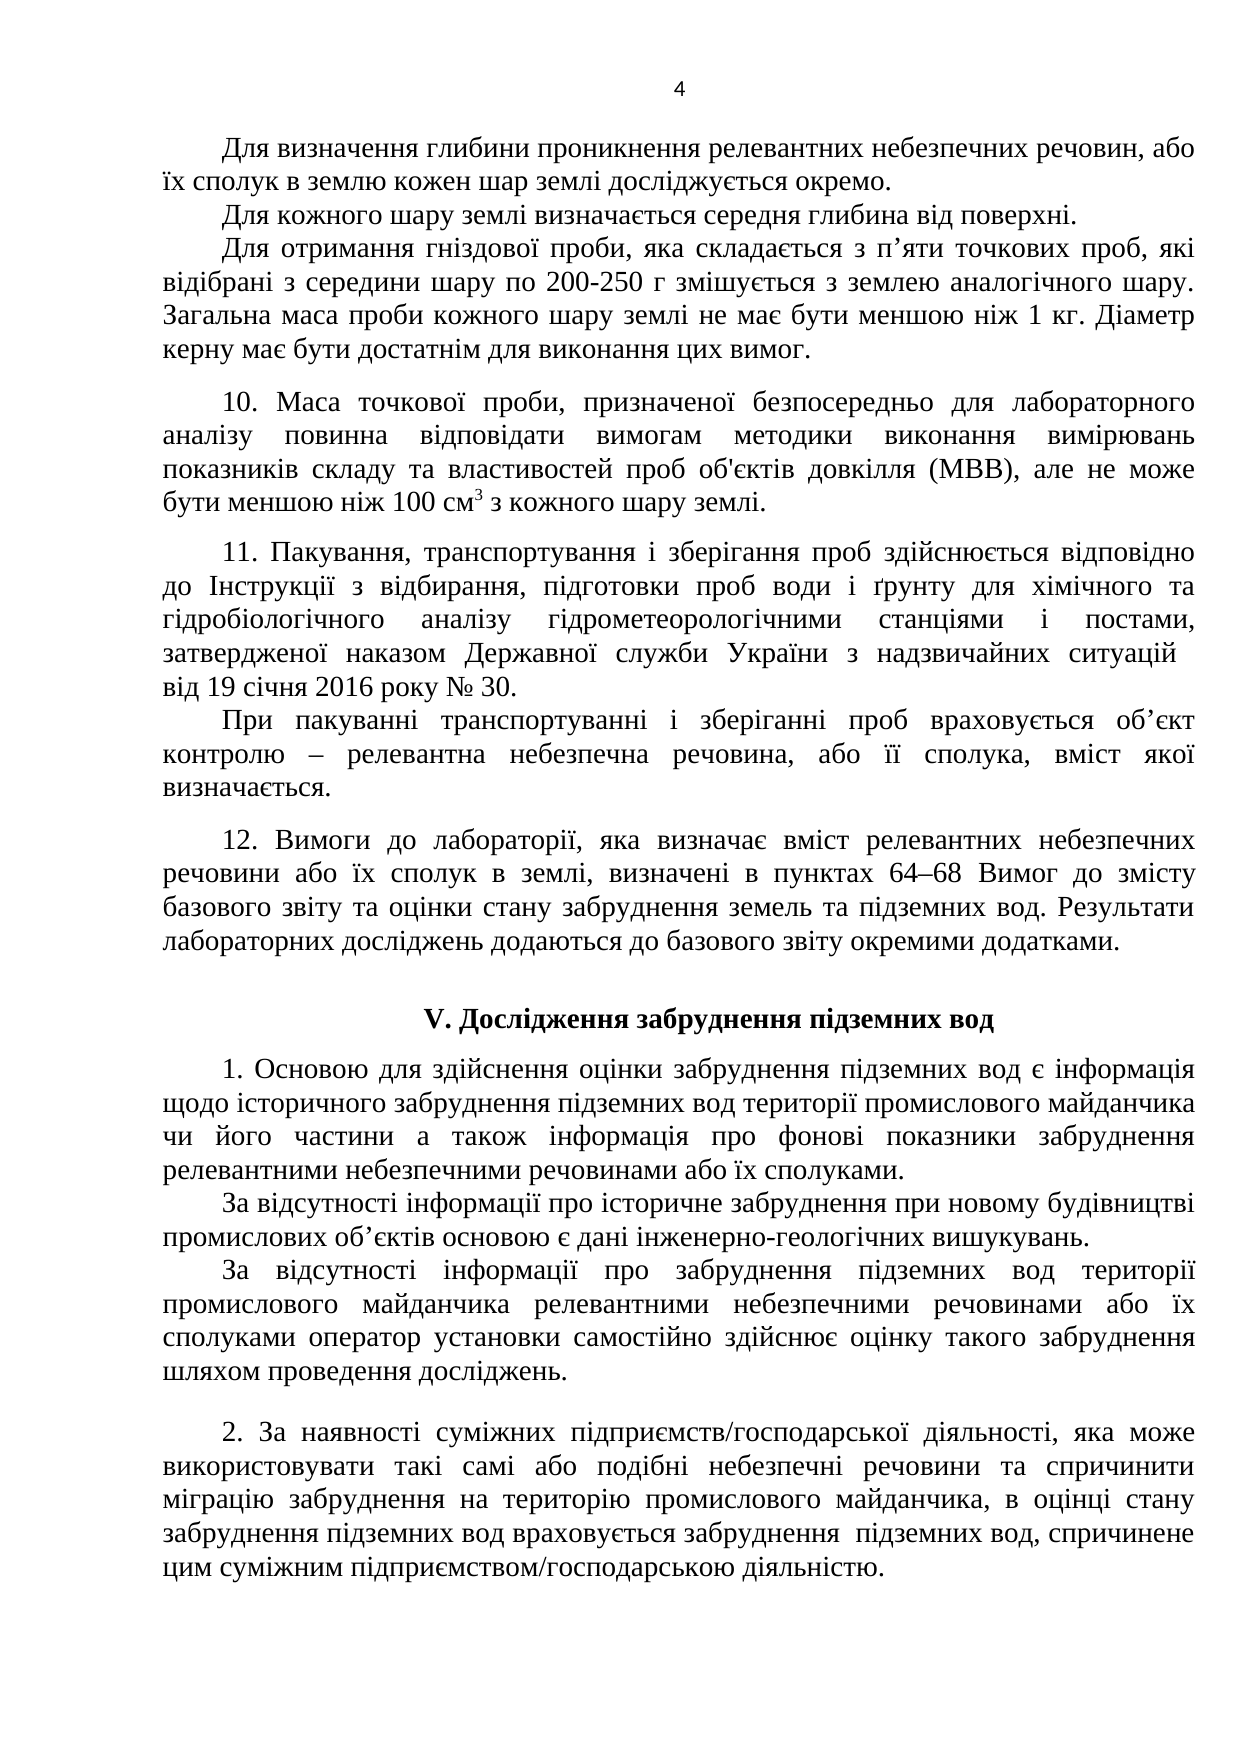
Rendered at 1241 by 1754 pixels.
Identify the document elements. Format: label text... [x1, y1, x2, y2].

list V. Дослідження забруднення підземних вод [222, 1001, 1196, 1034]
text Для визначення глибини проникнення релевантних небезпечних речовин, або їх сполук в землю кожен шар землі досліджується окремо. [162, 130, 1196, 197]
text Для кожного шару землі визначається середня глибина від поверхні. [162, 197, 1196, 230]
text Для отримання гніздової проби, яка складається з п’яти точкових проб, які відібрані з середини шару по 200-250 г змішується з землею аналогічного шару. Загальна маса проби кожного шару землі не має бути меншою ніж 1 кг. Діаметр керну має бути достатнім для виконання цих вимог. [162, 230, 1196, 364]
text При пакуванні транспортуванні і зберіганні проб враховується об’єкт контролю – релевантна небезпечна речовина, або її сполука, вміст якої визначається. [162, 702, 1196, 803]
text 1. Основою для здійснення оцінки забруднення підземних вод є інформація щодо історичного забруднення підземних вод території промислового майданчика чи його частини а також інформація про фонові показники забруднення релевантними небезпечними речовинами або їх сполуками. [162, 1051, 1196, 1185]
text 11. Пакування, транспортування і зберігання проб здійснюється відповідно до Інструкції з відбирання, підготовки проб води і ґрунту для хімічного та гідробіологічного аналізу гідрометеорологічними станціями і постами, затвердженої наказом Державної служби України з надзвичайних ситуацій від 19 січня 2016 року № 30. [162, 534, 1196, 702]
text За відсутності інформації про історичне забруднення при новому будівництві промислових об’єктів основою є дані інженерно-геологічних вишукувань. [162, 1185, 1196, 1252]
text За відсутності інформації про забруднення підземних вод території промислового майданчика релевантними небезпечними речовинами або їх сполуками оператор установки самостійно здійснює оцінку такого забруднення шляхом проведення досліджень. [162, 1252, 1196, 1387]
text 2. За наявності суміжних підприємств/господарської діяльності, яка може використовувати такі самі або подібні небезпечні речовини та спричинити міграцію забруднення на територію промислового майданчика, в оцінці стану забруднення підземних вод враховується забруднення підземних вод, спричинене цим суміжним підприємством/господарською діяльністю. [162, 1414, 1196, 1582]
text 12. Вимоги до лабораторії, яка визначає вміст релевантних небезпечних речовини або їх сполук в землі, визначені в пунктах 64–68 Вимог до змісту базового звіту та оцінки стану забруднення земель та підземних вод. Результати лабораторних досліджень додаються до базового звіту окремими додатками. [162, 822, 1196, 956]
text 10. Маса точкової проби, призначеної безпосередньо для лабораторного аналізу повинна відповідати вимогам методики виконання вимірювань показників складу та властивостей проб об'єктів довкілля (МВВ), але не може бути меншою ніж 100 см3 з кожного шару землі. [162, 384, 1196, 518]
